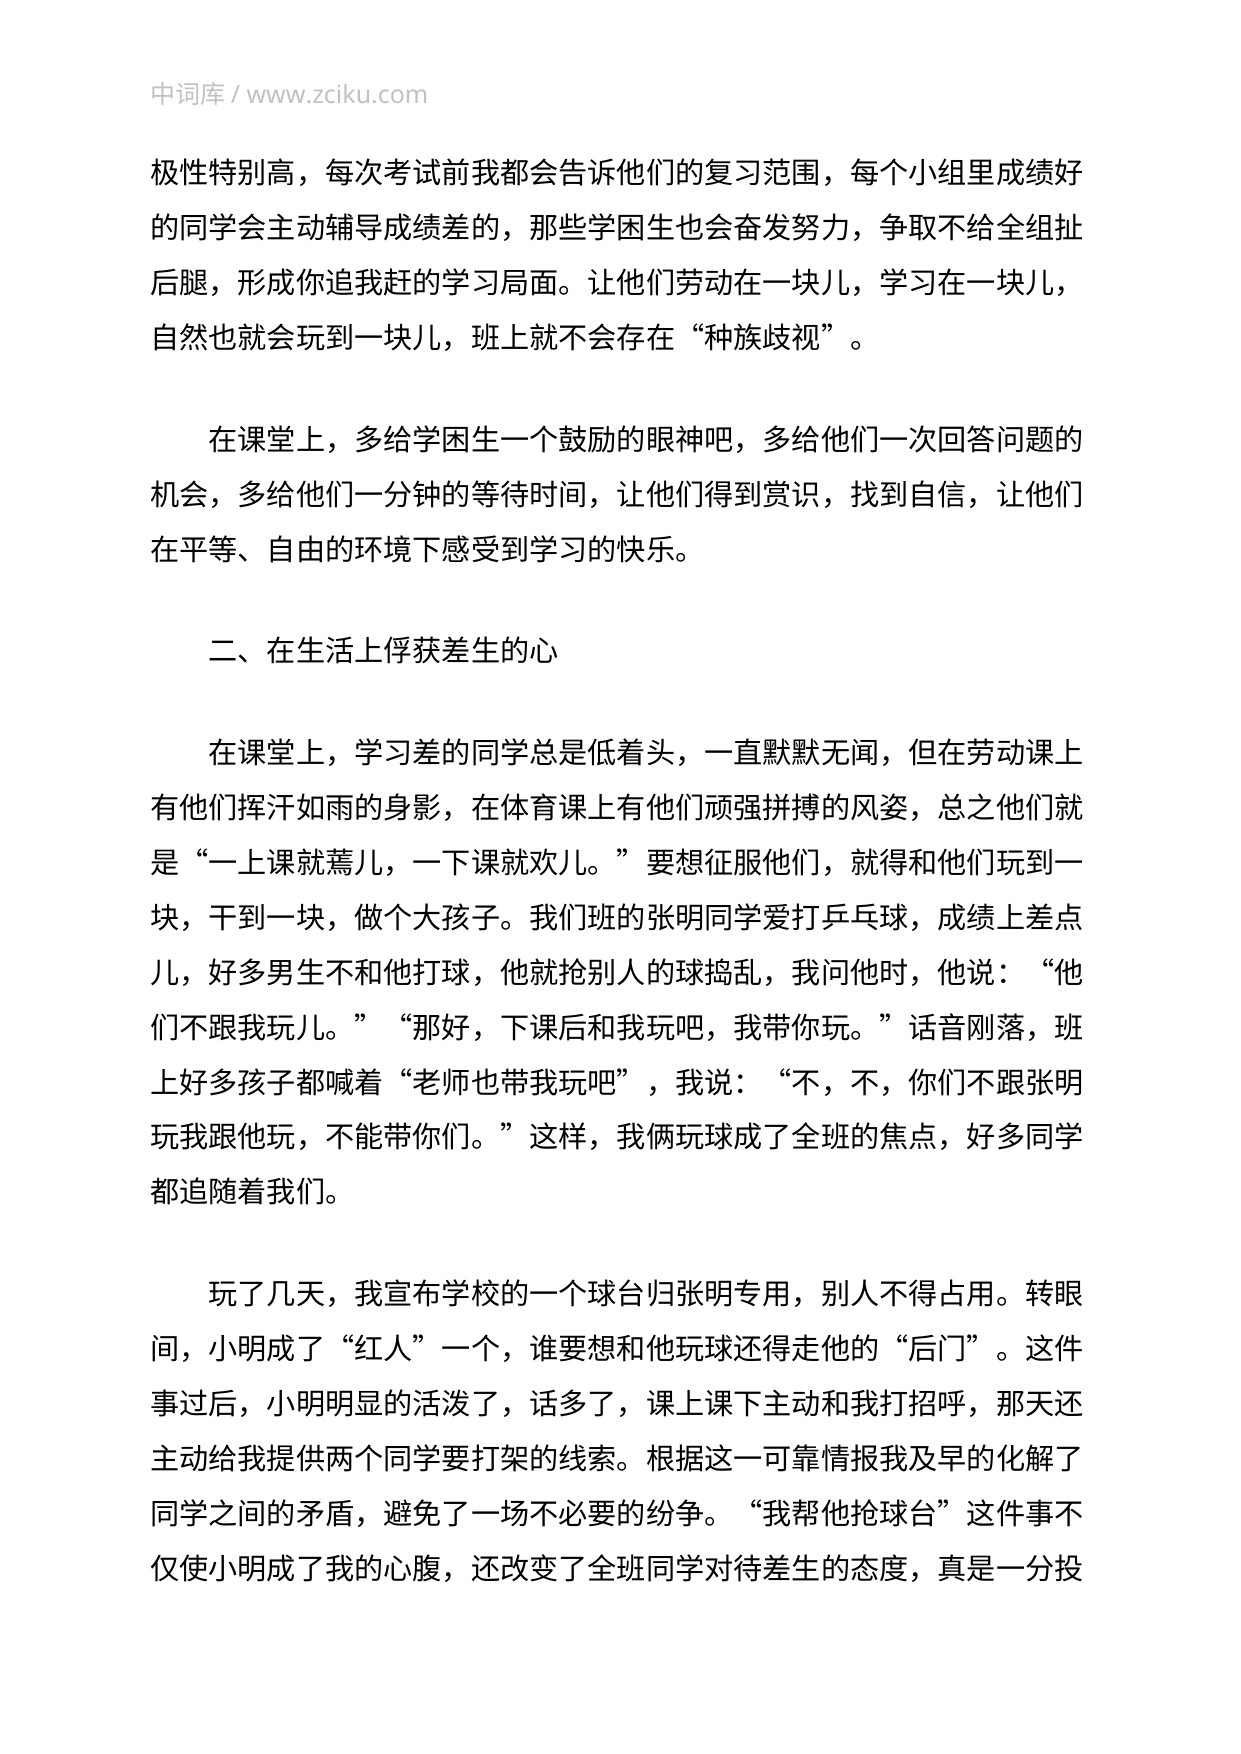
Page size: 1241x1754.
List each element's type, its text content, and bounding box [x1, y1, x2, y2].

text 在课堂上，学习差的同学总是低着头，一直默默无闻，但在劳动课上有他们挥汗如雨的身影，在体育课上有他们顽强拼搏的风姿，总之他们就是“一上课就蔫儿，一下课就欢儿。”要想征服他们，就得和他们玩到一块，干到一块，做个大孩子。我们班的张明同学爱打乒乓球，成绩上差点儿，好多男生不和他打球，他就抢别人的球捣乱，我问他时，他说：“他们不跟我玩儿。”“那好，下课后和我玩吧，我带你玩。”话音刚落，班上好多孩子都喊着“老师也带我玩吧”，我说：“不，不，你们不跟张明玩我跟他玩，不能带你们。”这样，我俩玩球成了全班的焦点，好多同学都追随着我们。 [150, 730, 1090, 1211]
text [150, 1271, 1090, 1587]
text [150, 150, 1090, 357]
text 二、在生活上俘获差生的心 [150, 628, 1090, 670]
text 在课堂上，多给学困生一个鼓励的眼神吧，多给他们一次回答问题的机会，多给他们一分钟的等待时间，让他们得到赏识，找到自信，让他们在平等、自由的环境下感受到学习的快乐。 [150, 416, 1090, 568]
